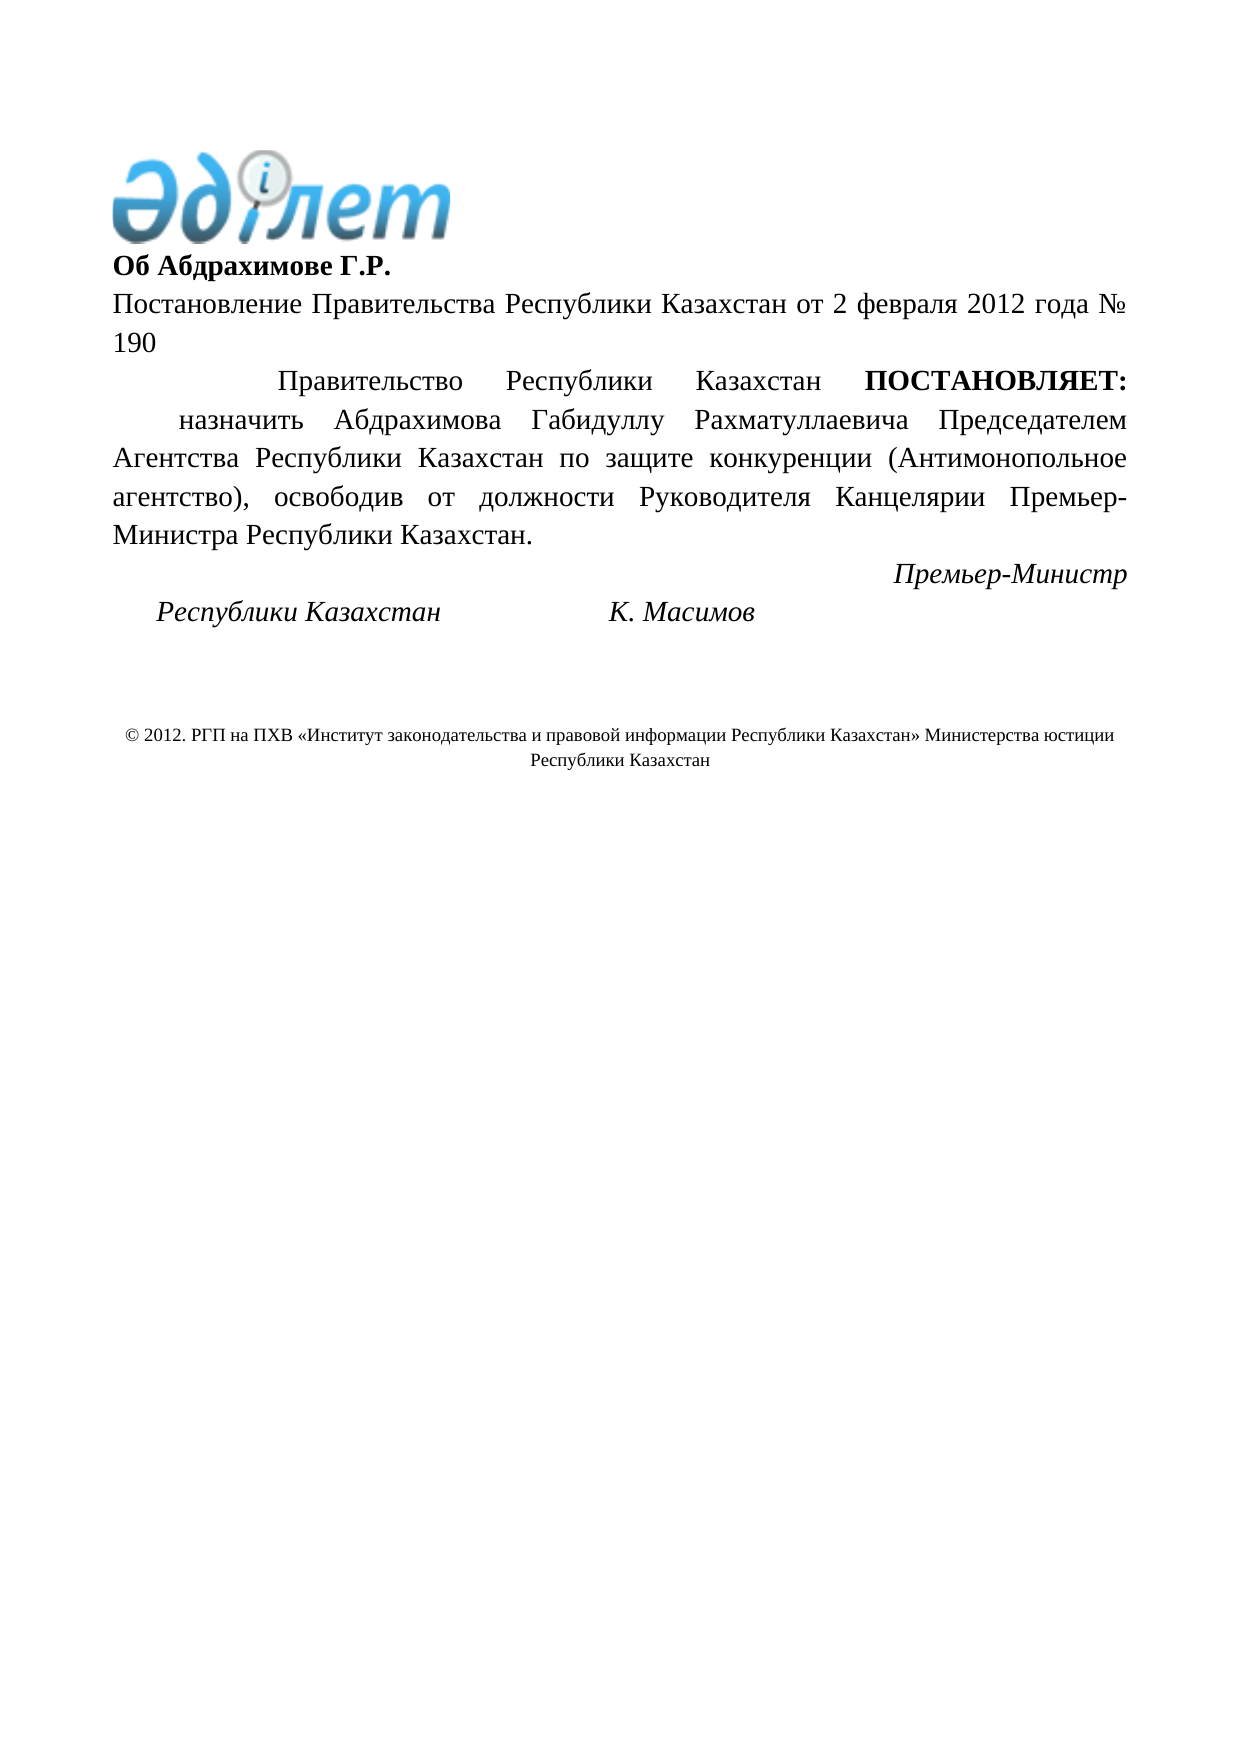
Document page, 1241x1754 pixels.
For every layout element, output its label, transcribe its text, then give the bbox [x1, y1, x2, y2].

picture [112, 150, 451, 244]
text Об Абдрахимове Г.Р. [112, 248, 1128, 281]
text Премьер-Министр Республики Казахстан К. Масимов [112, 556, 1128, 628]
text © 2012. РГП на ПХВ «Институт законодательства и правовой информации Республики Казахстан» Министерства юстиции Республики Казахстан [112, 724, 1128, 770]
text Правительство Республики Казахстан ПОСТАНОВЛЯЕТ: назначить Абдрахимова Габидуллу Рахматуллаевича Председателем Агентства Республики Казахстан по защите конкуренции (Антимонопольное агентство), освободив от должности Руководителя Канцелярии Премьер-Министра Республики Казахстан. [112, 363, 1128, 551]
text Постановление Правительства Республики Казахстан от 2 февраля 2012 года № 190 [112, 286, 1128, 358]
